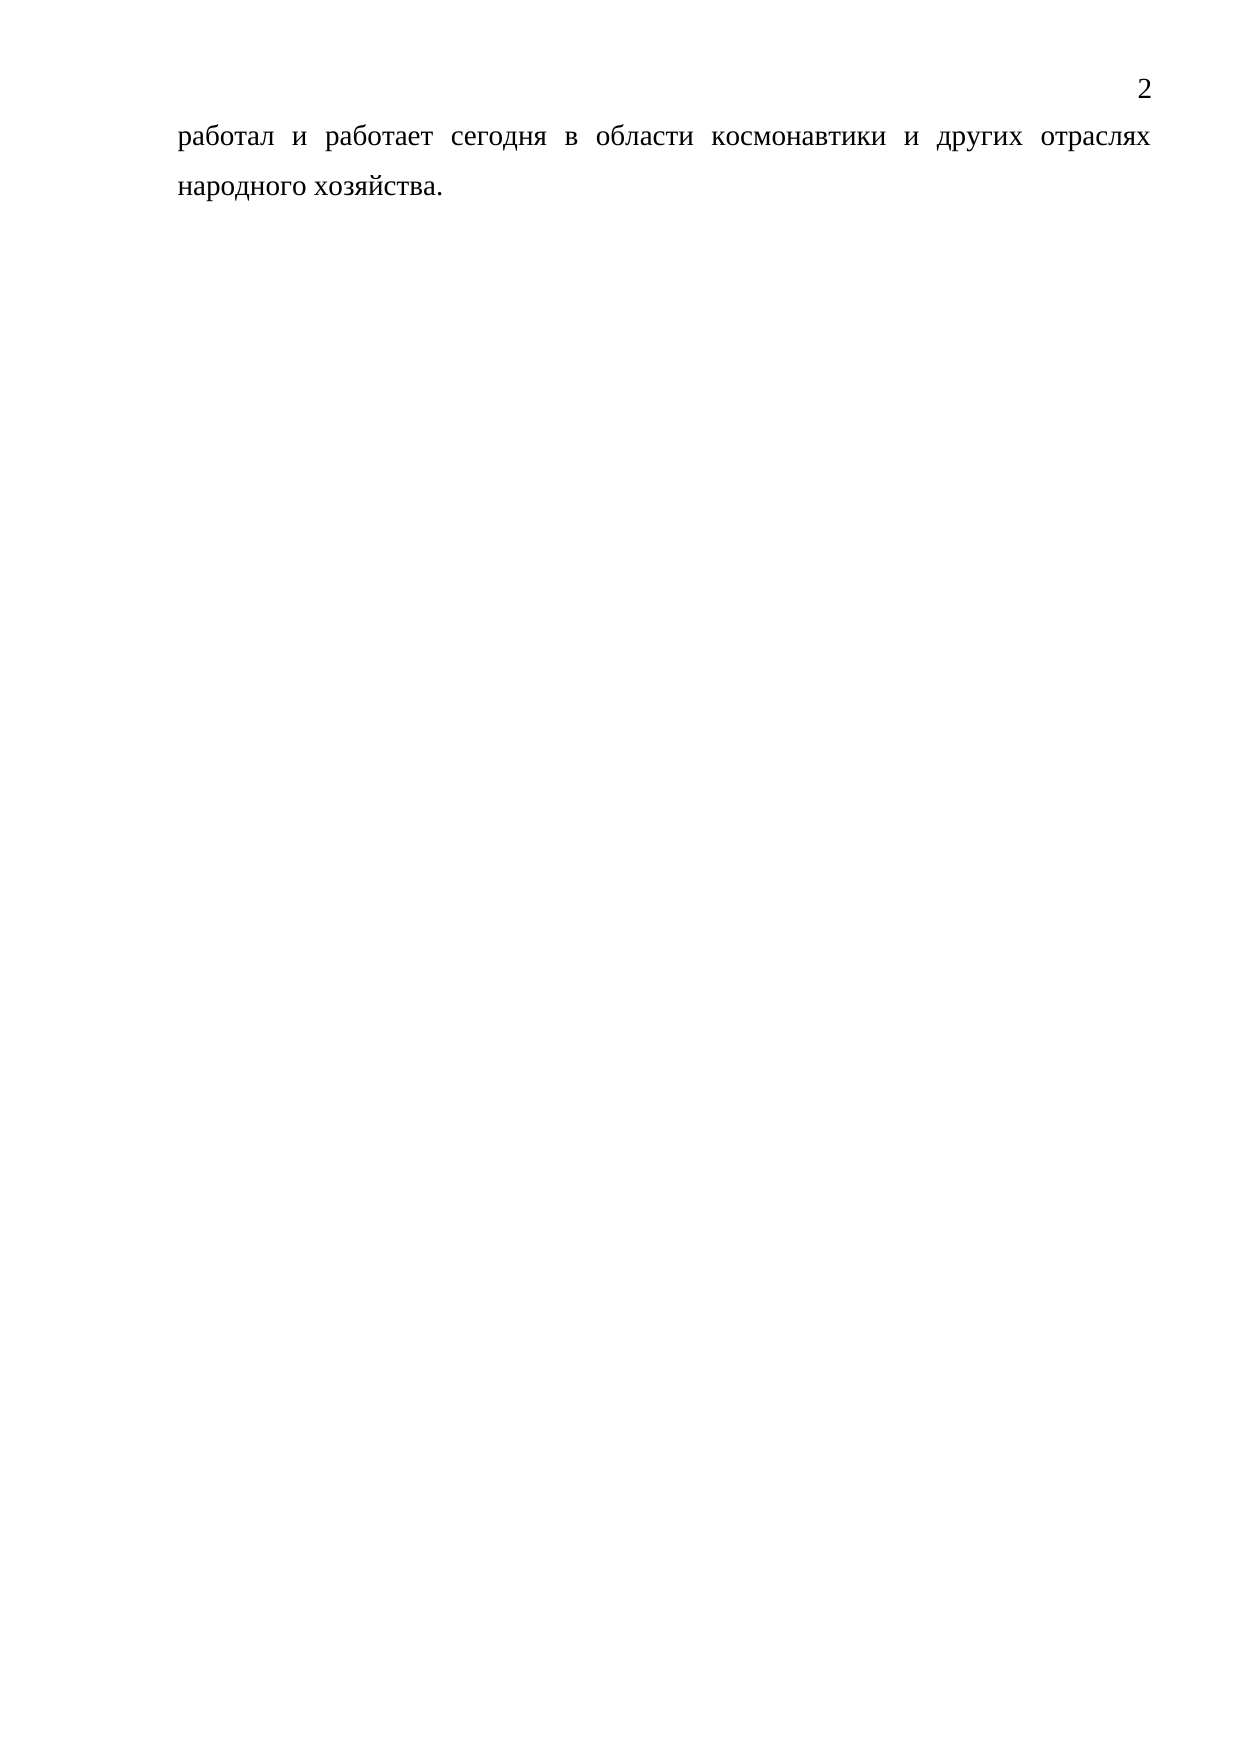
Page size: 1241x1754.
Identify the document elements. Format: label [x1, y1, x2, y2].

text [177, 118, 1152, 202]
